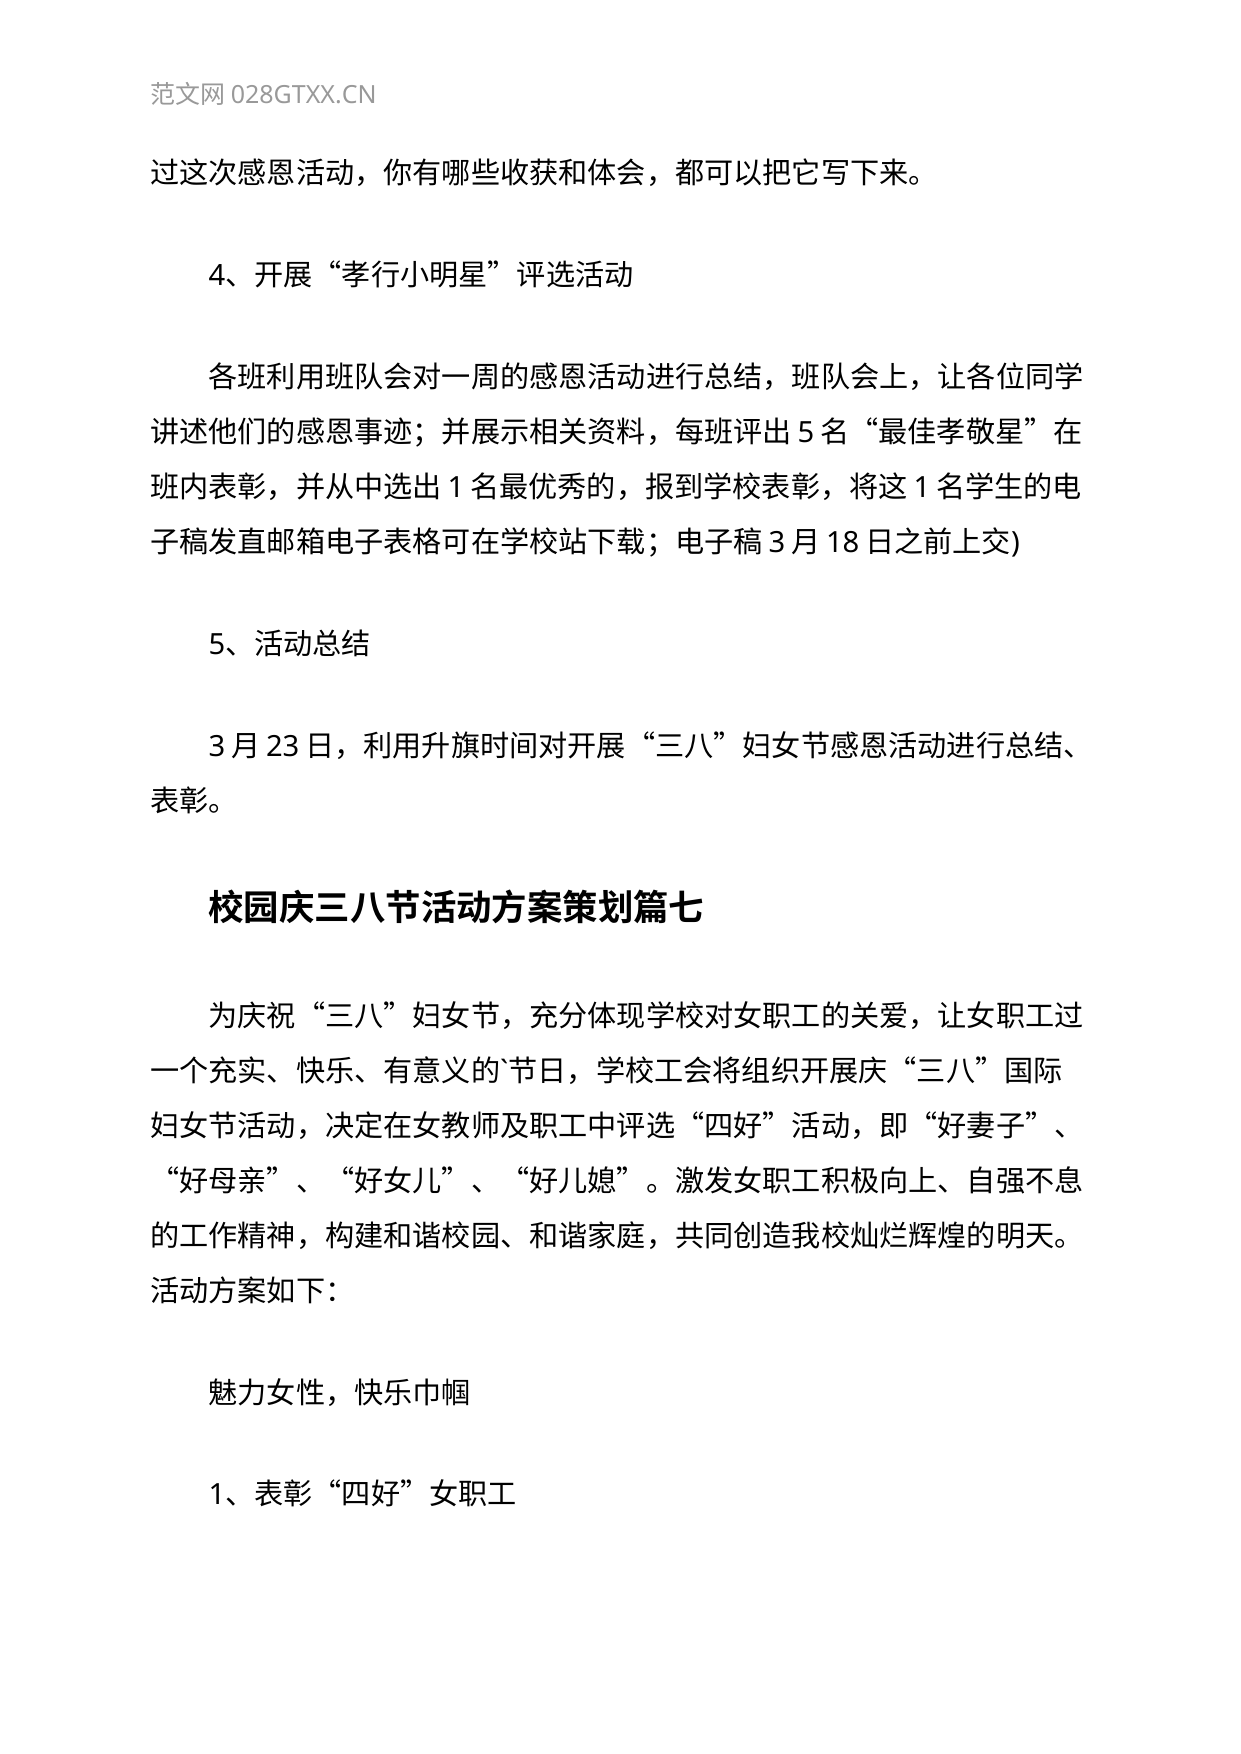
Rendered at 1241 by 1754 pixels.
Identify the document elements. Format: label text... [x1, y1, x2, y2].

text 3月23日，利用升旗时间对开展“三八”妇女节感恩活动进行总结、表彰。 [150, 723, 1090, 820]
text 5、活动总结 [150, 621, 1090, 663]
text 校园庆三八节活动方案策划篇七 [150, 879, 1090, 931]
text 各班利用班队会对一周的感恩活动进行总结，班队会上，让各位同学讲述他们的感恩事迹；并展示相关资料，每班评出5名“最佳孝敬星”在班内表彰，并从中选出1名最优秀的，报到学校表彰，将这1名学生的电子稿发直邮箱电子表格可在学校站下载；电子稿3月18日之前上交) [150, 354, 1090, 561]
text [150, 150, 1090, 192]
text 4、开展“孝行小明星”评选活动 [150, 252, 1090, 294]
text 1、表彰“四好”女职工 [150, 1471, 1090, 1513]
text 魅力女性，快乐巾帼 [150, 1369, 1090, 1411]
text 为庆祝“三八”妇女节，充分体现学校对女职工的关爱，让女职工过一个充实、快乐、有意义的`节日，学校工会将组织开展庆“三八”国际妇女节活动，决定在女教师及职工中评选“四好”活动，即“好妻子”、“好母亲”、“好女儿”、“好儿媳”。激发女职工积极向上、自强不息的工作精神，构建和谐校园、和谐家庭，共同创造我校灿烂辉煌的明天。活动方案如下： [150, 993, 1090, 1310]
